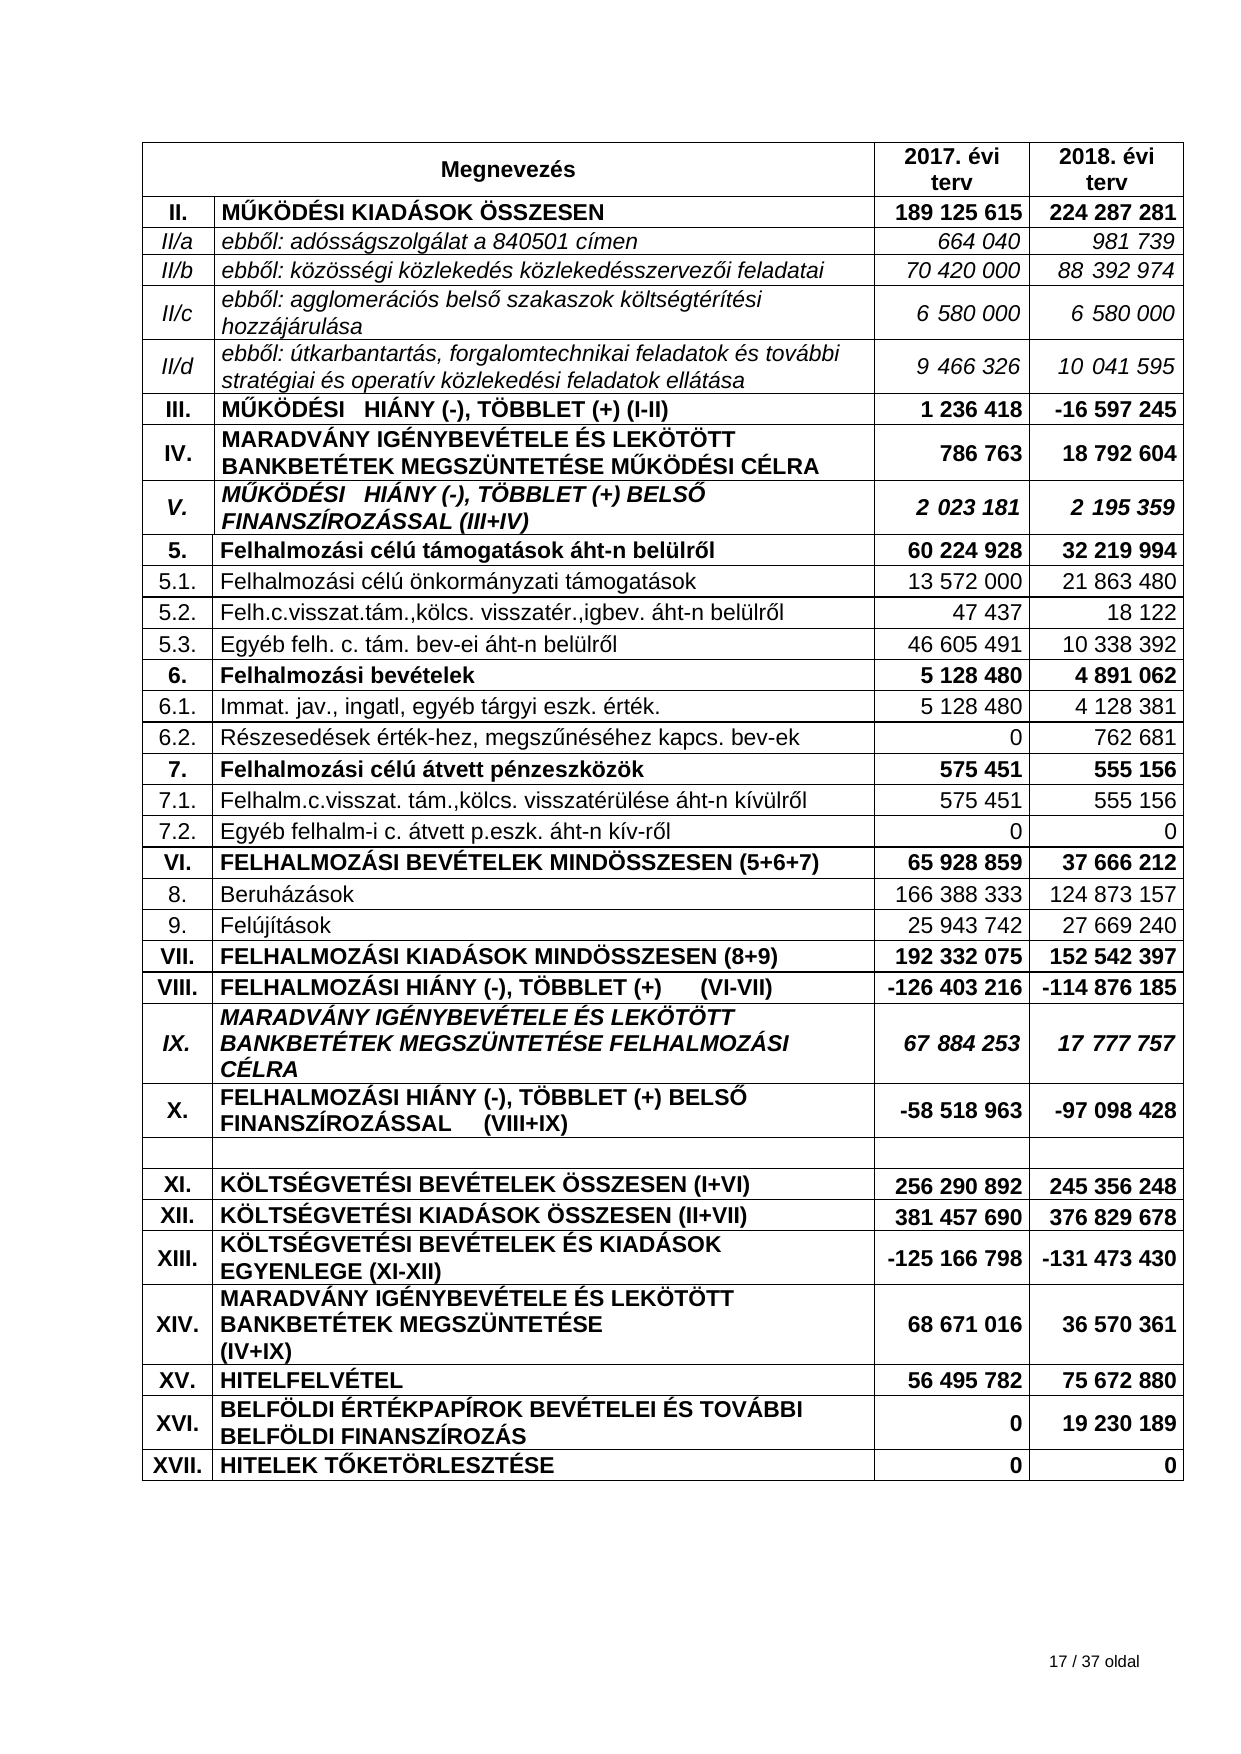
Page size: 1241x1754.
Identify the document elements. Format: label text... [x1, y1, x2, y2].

table_cell 256 290 892 [875, 1169, 1029, 1199]
table_cell 6 580 000 [1030, 286, 1183, 339]
table_cell KÖLTSÉGVETÉSI BEVÉTELEK ÖSSZESEN (I+VI) [213, 1169, 874, 1199]
table_cell 376 829 678 [1030, 1200, 1183, 1230]
table_cell 5. [143, 535, 212, 565]
table_cell 19 230 189 [1030, 1396, 1183, 1449]
table_cell KÖLTSÉGVETÉSI KIADÁSOK ÖSSZESEN (II+VII) [213, 1200, 874, 1230]
table_cell 0 [875, 1450, 1029, 1480]
table_cell 17 777 757 [1030, 1004, 1183, 1083]
table_cell 10 338 392 [1030, 629, 1183, 659]
table_cell 6 580 000 [875, 286, 1029, 339]
table_cell 88 392 974 [1030, 255, 1183, 285]
table_cell 2 023 181 [875, 481, 1029, 534]
table_cell 47 437 [875, 598, 1029, 628]
table_cell 124 873 157 [1030, 879, 1183, 909]
table_cell 4 891 062 [1030, 660, 1183, 690]
table_cell 37 666 212 [1030, 848, 1183, 878]
table_cell [875, 1138, 1029, 1168]
table_cell 6. [143, 660, 212, 690]
table_cell Felhalmozási bevételek [213, 660, 874, 690]
table_cell II. [143, 197, 214, 227]
table_cell ebből: útkarbantartás, forgalomtechnikai feladatok és további stratégiai és operatív közlekedési feladatok ellátása [215, 340, 874, 393]
table_cell MŰKÖDÉSI HIÁNY (-), TÖBBLET (+) BELSŐ FINANSZÍROZÁSSAL (III+IV) [215, 481, 874, 534]
table_cell VIII. [143, 973, 212, 1003]
table_cell 67 884 253 [875, 1004, 1029, 1083]
table_cell XI. [143, 1169, 212, 1199]
table_cell MARADVÁNY IGÉNYBEVÉTELE ÉS LEKÖTÖTT BANKBETÉTEK MEGSZÜNTETÉSE MŰKÖDÉSI CÉLRA [215, 425, 874, 480]
table_cell 5 128 480 [875, 660, 1029, 690]
table_cell Egyéb felhalm-i c. átvett p.eszk. áht-n kív-ről [213, 816, 874, 846]
table_cell 60 224 928 [875, 535, 1029, 565]
table_cell 0 [875, 1396, 1029, 1449]
table_cell HITELEK TŐKETÖRLESZTÉSE [213, 1450, 874, 1480]
table_cell 10 041 595 [1030, 340, 1183, 393]
table_cell FELHALMOZÁSI HIÁNY (-), TÖBBLET (+) BELSŐ FINANSZÍROZÁSSAL (VIII+IX) [213, 1084, 874, 1137]
table_cell 4 128 381 [1030, 691, 1183, 721]
table_cell MŰKÖDÉSI HIÁNY (-), TÖBBLET (+) (I-II) [215, 394, 874, 424]
table_cell Részesedések érték-hez, megszűnéséhez kapcs. bev-ek [213, 723, 874, 753]
table_cell 7.2. [143, 816, 212, 846]
table_cell 981 739 [1030, 228, 1183, 254]
table_cell -58 518 963 [875, 1084, 1029, 1137]
table_cell ebből: adósságszolgálat a 840501 címen [215, 228, 874, 254]
table_cell Egyéb felh. c. tám. bev-ei áht-n belülről [213, 629, 874, 659]
table_header 2018. évi terv [1030, 143, 1183, 196]
table_cell FELHALMOZÁSI HIÁNY (-), TÖBBLET (+) (VI-VII) [213, 973, 874, 1003]
table_cell 224 287 281 [1030, 197, 1183, 227]
table_cell Felhalmozási célú átvett pénzeszközök [213, 754, 874, 784]
table_cell 25 943 742 [875, 910, 1029, 940]
table_header 2017. évi terv [875, 143, 1029, 196]
table_cell KÖLTSÉGVETÉSI BEVÉTELEK ÉS KIADÁSOK EGYENLEGE (XI-XII) [213, 1231, 874, 1284]
table_cell XIII. [143, 1231, 212, 1284]
table_cell 9 466 326 [875, 340, 1029, 393]
table_cell II/a [143, 228, 214, 254]
table_cell 18 122 [1030, 598, 1183, 628]
table_cell Felhalmozási célú önkormányzati támogatások [213, 566, 874, 596]
table_cell [213, 1138, 874, 1168]
table_cell 7. [143, 754, 212, 784]
table_cell Immat. jav., ingatl, egyéb tárgyi eszk. érték. [213, 691, 874, 721]
table_cell Felújítások [213, 910, 874, 940]
table_cell 0 [1030, 1450, 1183, 1480]
table_cell 68 671 016 [875, 1285, 1029, 1364]
table_cell III. [143, 394, 214, 424]
table_cell -125 166 798 [875, 1231, 1029, 1284]
table_cell XVII. [143, 1450, 212, 1480]
table_cell ebből: agglomerációs belső szakaszok költségtérítési hozzájárulása [215, 286, 874, 339]
table_cell [1030, 1138, 1183, 1168]
table_cell -97 098 428 [1030, 1084, 1183, 1137]
table_cell 5 128 480 [875, 691, 1029, 721]
table_cell MARADVÁNY IGÉNYBEVÉTELE ÉS LEKÖTÖTT BANKBETÉTEK MEGSZÜNTETÉSE (IV+IX) [213, 1285, 874, 1364]
table_cell 1 236 418 [875, 394, 1029, 424]
table_cell 27 669 240 [1030, 910, 1183, 940]
table_cell 575 451 [875, 785, 1029, 815]
table_cell 6.2. [143, 723, 212, 753]
table_cell HITELFELVÉTEL [213, 1365, 874, 1395]
table_cell -16 597 245 [1030, 394, 1183, 424]
table_cell 152 542 397 [1030, 941, 1183, 971]
table_cell 56 495 782 [875, 1365, 1029, 1395]
table_cell MARADVÁNY IGÉNYBEVÉTELE ÉS LEKÖTÖTT BANKBETÉTEK MEGSZÜNTETÉSE FELHALMOZÁSI CÉLRA [213, 1004, 874, 1083]
table_cell 555 156 [1030, 785, 1183, 815]
table_cell XIV. [143, 1285, 212, 1364]
table_cell 762 681 [1030, 723, 1183, 753]
table_cell 381 457 690 [875, 1200, 1029, 1230]
table_cell IV. [143, 425, 214, 480]
table_cell II/d [143, 340, 214, 393]
table_cell FELHALMOZÁSI KIADÁSOK MINDÖSSZESEN (8+9) [213, 941, 874, 971]
table_cell 189 125 615 [875, 197, 1029, 227]
table_cell XV. [143, 1365, 212, 1395]
table_cell 13 572 000 [875, 566, 1029, 596]
table_cell X. [143, 1084, 212, 1137]
table_cell [143, 1138, 212, 1168]
table_cell Felhalmozási célú támogatások áht-n belülről [213, 535, 874, 565]
table_cell ebből: közösségi közlekedés közlekedésszervezői feladatai [215, 255, 874, 285]
table_cell 5.1. [143, 566, 212, 596]
table_cell 5.2. [143, 598, 212, 628]
table_cell II/b [143, 255, 214, 285]
table_cell 5.3. [143, 629, 212, 659]
table_cell 36 570 361 [1030, 1285, 1183, 1364]
table_cell 8. [143, 879, 212, 909]
table_cell 18 792 604 [1030, 425, 1183, 480]
table_cell 0 [1030, 816, 1183, 846]
table_cell -114 876 185 [1030, 973, 1183, 1003]
table_cell 192 332 075 [875, 941, 1029, 971]
table_cell Felh.c.visszat.tám.,kölcs. visszatér.,igbev. áht-n belülről [213, 598, 874, 628]
table_cell XII. [143, 1200, 212, 1230]
table_cell VI. [143, 848, 212, 878]
table_cell 664 040 [875, 228, 1029, 254]
table_cell -126 403 216 [875, 973, 1029, 1003]
table_cell 75 672 880 [1030, 1365, 1183, 1395]
table_cell V. [143, 481, 214, 534]
table_cell 32 219 994 [1030, 535, 1183, 565]
table_cell 166 388 333 [875, 879, 1029, 909]
table_cell FELHALMOZÁSI BEVÉTELEK MINDÖSSZESEN (5+6+7) [213, 848, 874, 878]
table_cell 9. [143, 910, 212, 940]
table_cell 0 [875, 816, 1029, 846]
table_cell 555 156 [1030, 754, 1183, 784]
table_cell 2 195 359 [1030, 481, 1183, 534]
table_cell BELFÖLDI ÉRTÉKPAPÍROK BEVÉTELEI ÉS TOVÁBBI BELFÖLDI FINANSZÍROZÁS [213, 1396, 874, 1449]
table_cell 21 863 480 [1030, 566, 1183, 596]
table_cell XVI. [143, 1396, 212, 1449]
table_cell 0 [875, 723, 1029, 753]
table_cell MŰKÖDÉSI KIADÁSOK ÖSSZESEN [215, 197, 874, 227]
table_cell VII. [143, 941, 212, 971]
table_cell 46 605 491 [875, 629, 1029, 659]
table_cell -131 473 430 [1030, 1231, 1183, 1284]
table_cell 70 420 000 [875, 255, 1029, 285]
table_cell 786 763 [875, 425, 1029, 480]
table_cell 65 928 859 [875, 848, 1029, 878]
table_cell 575 451 [875, 754, 1029, 784]
table_cell Felhalm.c.visszat. tám.,kölcs. visszatérülése áht-n kívülről [213, 785, 874, 815]
table_header Megnevezés [143, 143, 874, 196]
table_cell II/c [143, 286, 214, 339]
table_cell 6.1. [143, 691, 212, 721]
table_cell 245 356 248 [1030, 1169, 1183, 1199]
table_cell Beruházások [213, 879, 874, 909]
table_cell IX. [143, 1004, 212, 1083]
table_cell 7.1. [143, 785, 212, 815]
